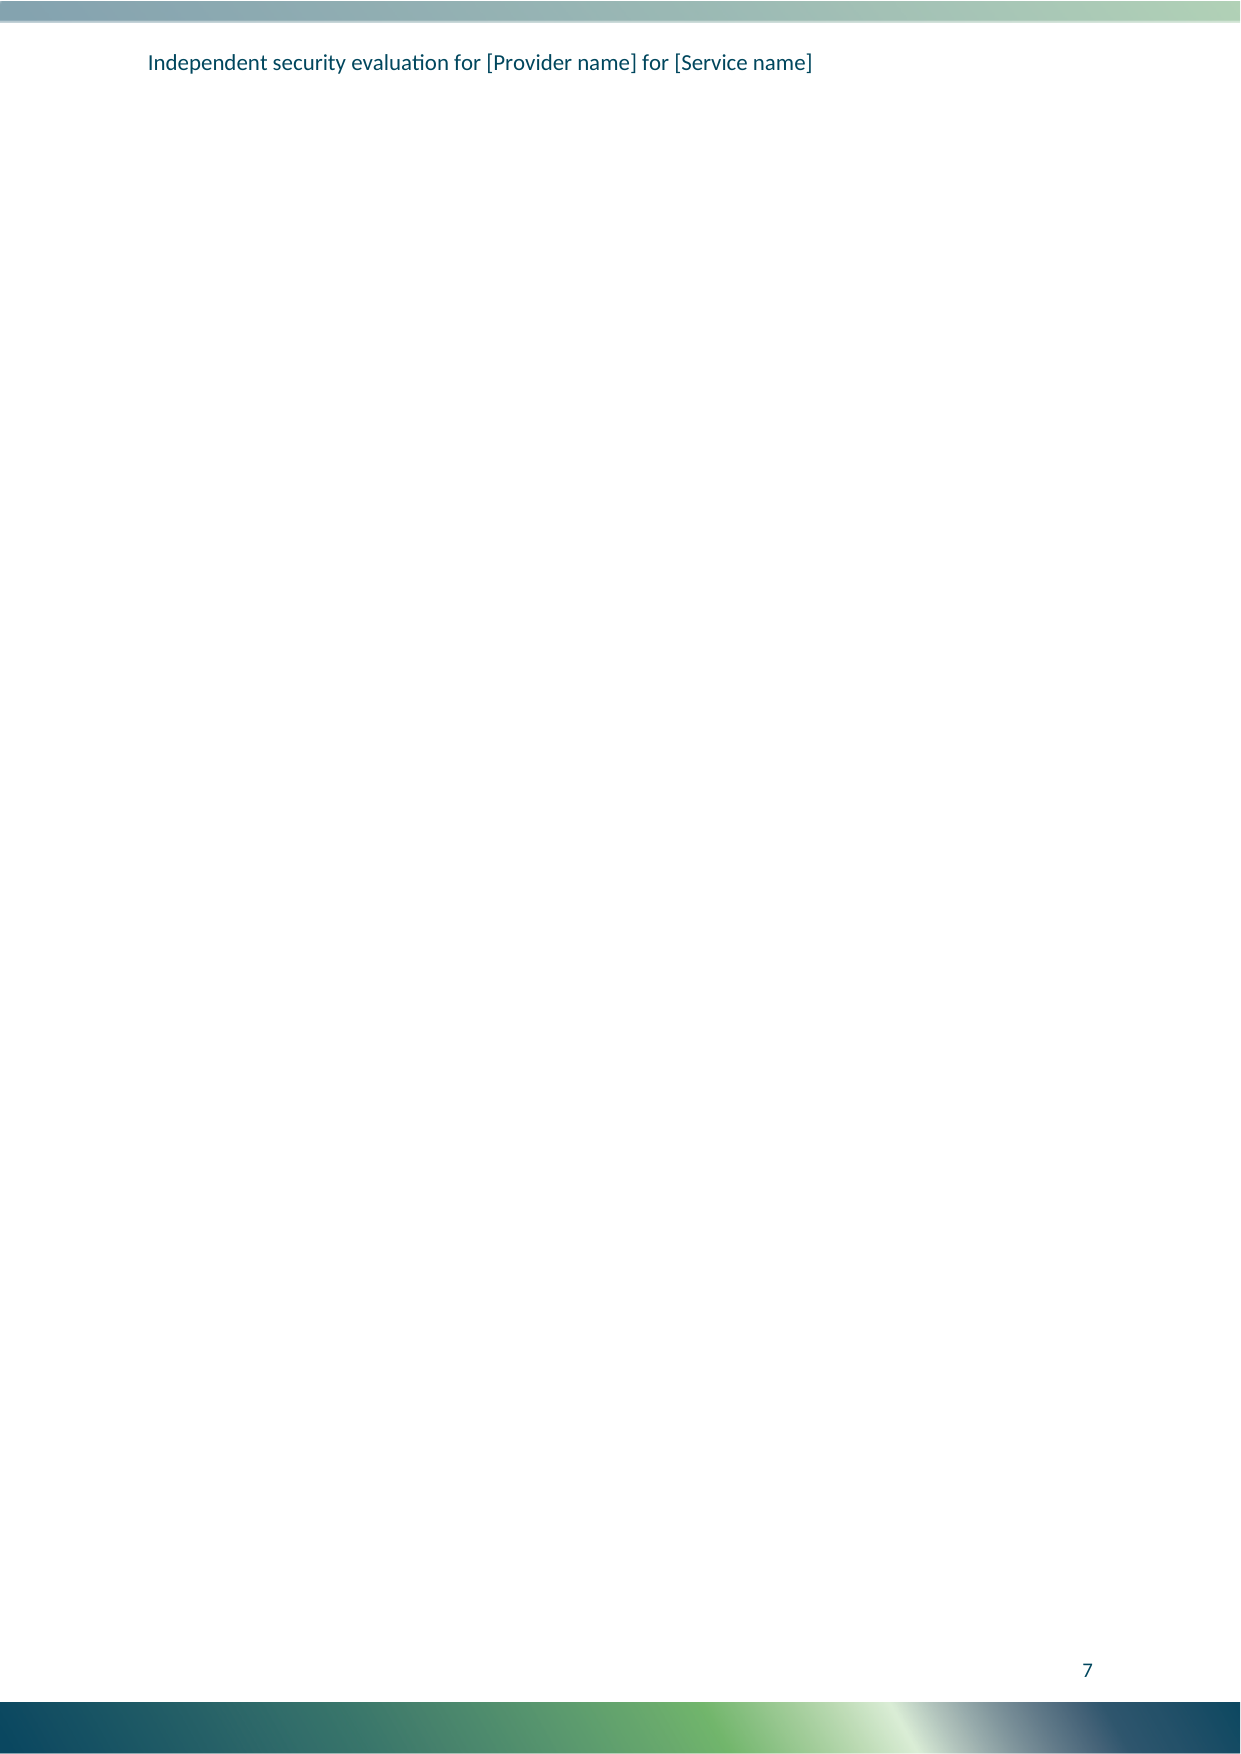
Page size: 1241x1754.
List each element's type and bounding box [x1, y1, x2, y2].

picture [488, 53, 492, 71]
picture [0, 1, 1241, 23]
picture [0, 1702, 1241, 1754]
picture [676, 53, 680, 71]
